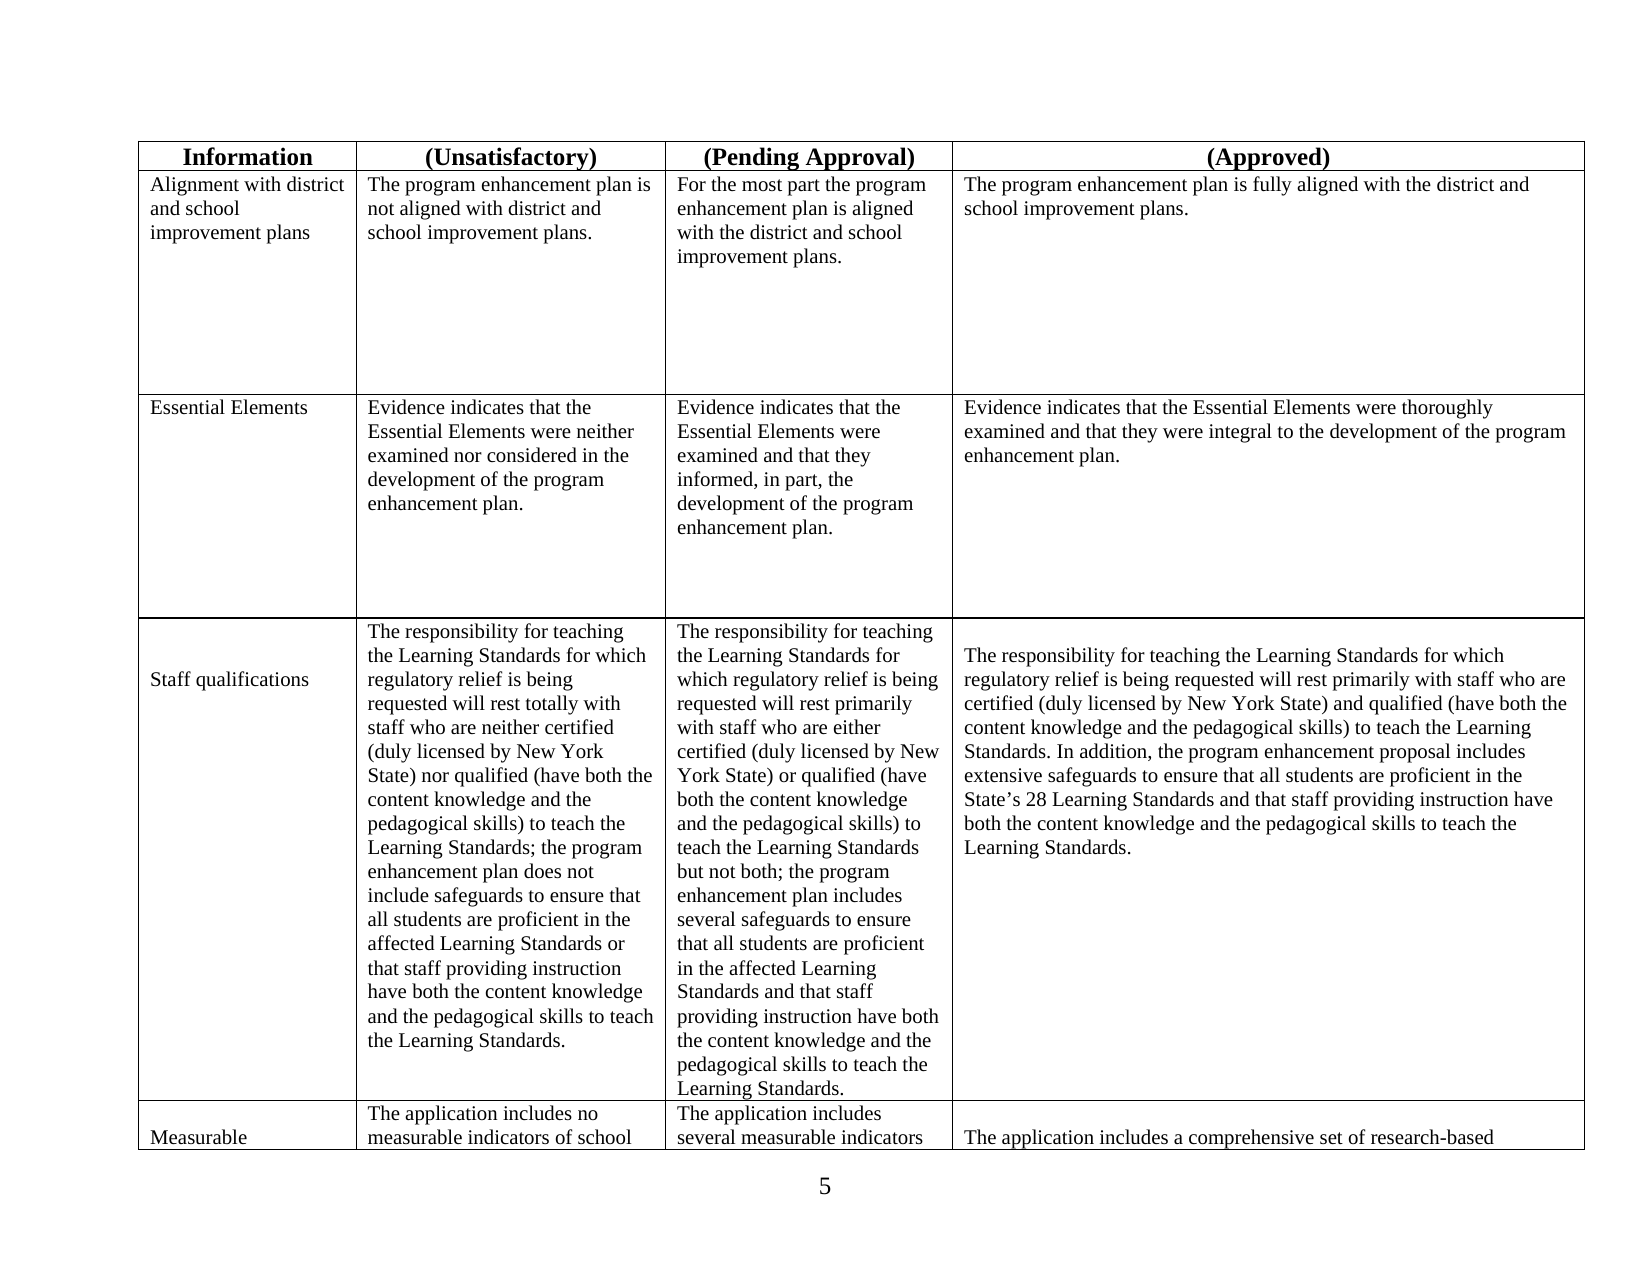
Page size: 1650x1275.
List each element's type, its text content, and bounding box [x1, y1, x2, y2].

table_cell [953, 1101, 1584, 1149]
table_cell Staff qualifications [139, 619, 356, 1100]
table_cell Essential Elements [139, 395, 356, 617]
table_cell Evidence indicates that the Essential Elements were thoroughly examined and that they were integral to the development of the program enhancement plan. [953, 395, 1584, 617]
table_cell For the most part the program enhancement plan is aligned with the district and school improvement plans. [666, 171, 952, 394]
table_cell Alignment with district and school improvement plans [139, 171, 356, 394]
table_cell Measurable indicators/evidence [139, 1101, 356, 1149]
table_header (Unsatisfactory) [357, 142, 665, 170]
table_cell The responsibility for teaching the Learning Standards for which regulatory relief is being requested will rest primarily with staff who are certified (duly licensed by New York State) and qualified (have both the content knowledge and the pedagogical skills) to teach the Learning Standards. In addition, the program enhancement proposal includes extensive safeguards to ensure that all students are proficient in the State’s 28 Learning Standards and that staff providing instruction have both the content knowledge and the pedagogical skills to teach the Learning Standards. [953, 619, 1584, 1100]
table_header (Pending Approval) [666, 142, 952, 170]
table_cell The program enhancement plan is fully aligned with the district and school improvement plans. [953, 171, 1584, 394]
table_cell Evidence indicates that the Essential Elements were examined and that they informed, in part, the development of the program enhancement plan. [666, 395, 952, 617]
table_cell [357, 1101, 665, 1149]
table_cell Evidence indicates that the Essential Elements were neither examined nor considered in the development of the program enhancement plan. [357, 395, 665, 617]
table_cell The responsibility for teaching the Learning Standards for which regulatory relief is being requested will rest primarily with staff who are either certified (duly licensed by New York State) or qualified (have both the content knowledge and the pedagogical skills) to teach the Learning Standards but not both; the program enhancement plan includes several safeguards to ensure that all students are proficient in the affected Learning Standards and that staff providing instruction have both the content knowledge and the pedagogical skills to teach the Learning Standards. [666, 619, 952, 1100]
table_header Information [139, 142, 356, 170]
table_header (Approved) [953, 142, 1584, 170]
table_cell The program enhancement plan is not aligned with district and school improvement plans. [357, 171, 665, 394]
table_cell The responsibility for teaching the Learning Standards for which regulatory relief is being requested will rest totally with staff who are neither certified (duly licensed by New York State) nor qualified (have both the content knowledge and the pedagogical skills) to teach the Learning Standards; the program enhancement plan does not include safeguards to ensure that all students are proficient in the affected Learning Standards or that staff providing instruction have both the content knowledge and the pedagogical skills to teach the Learning Standards. [357, 619, 665, 1100]
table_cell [666, 1101, 952, 1149]
